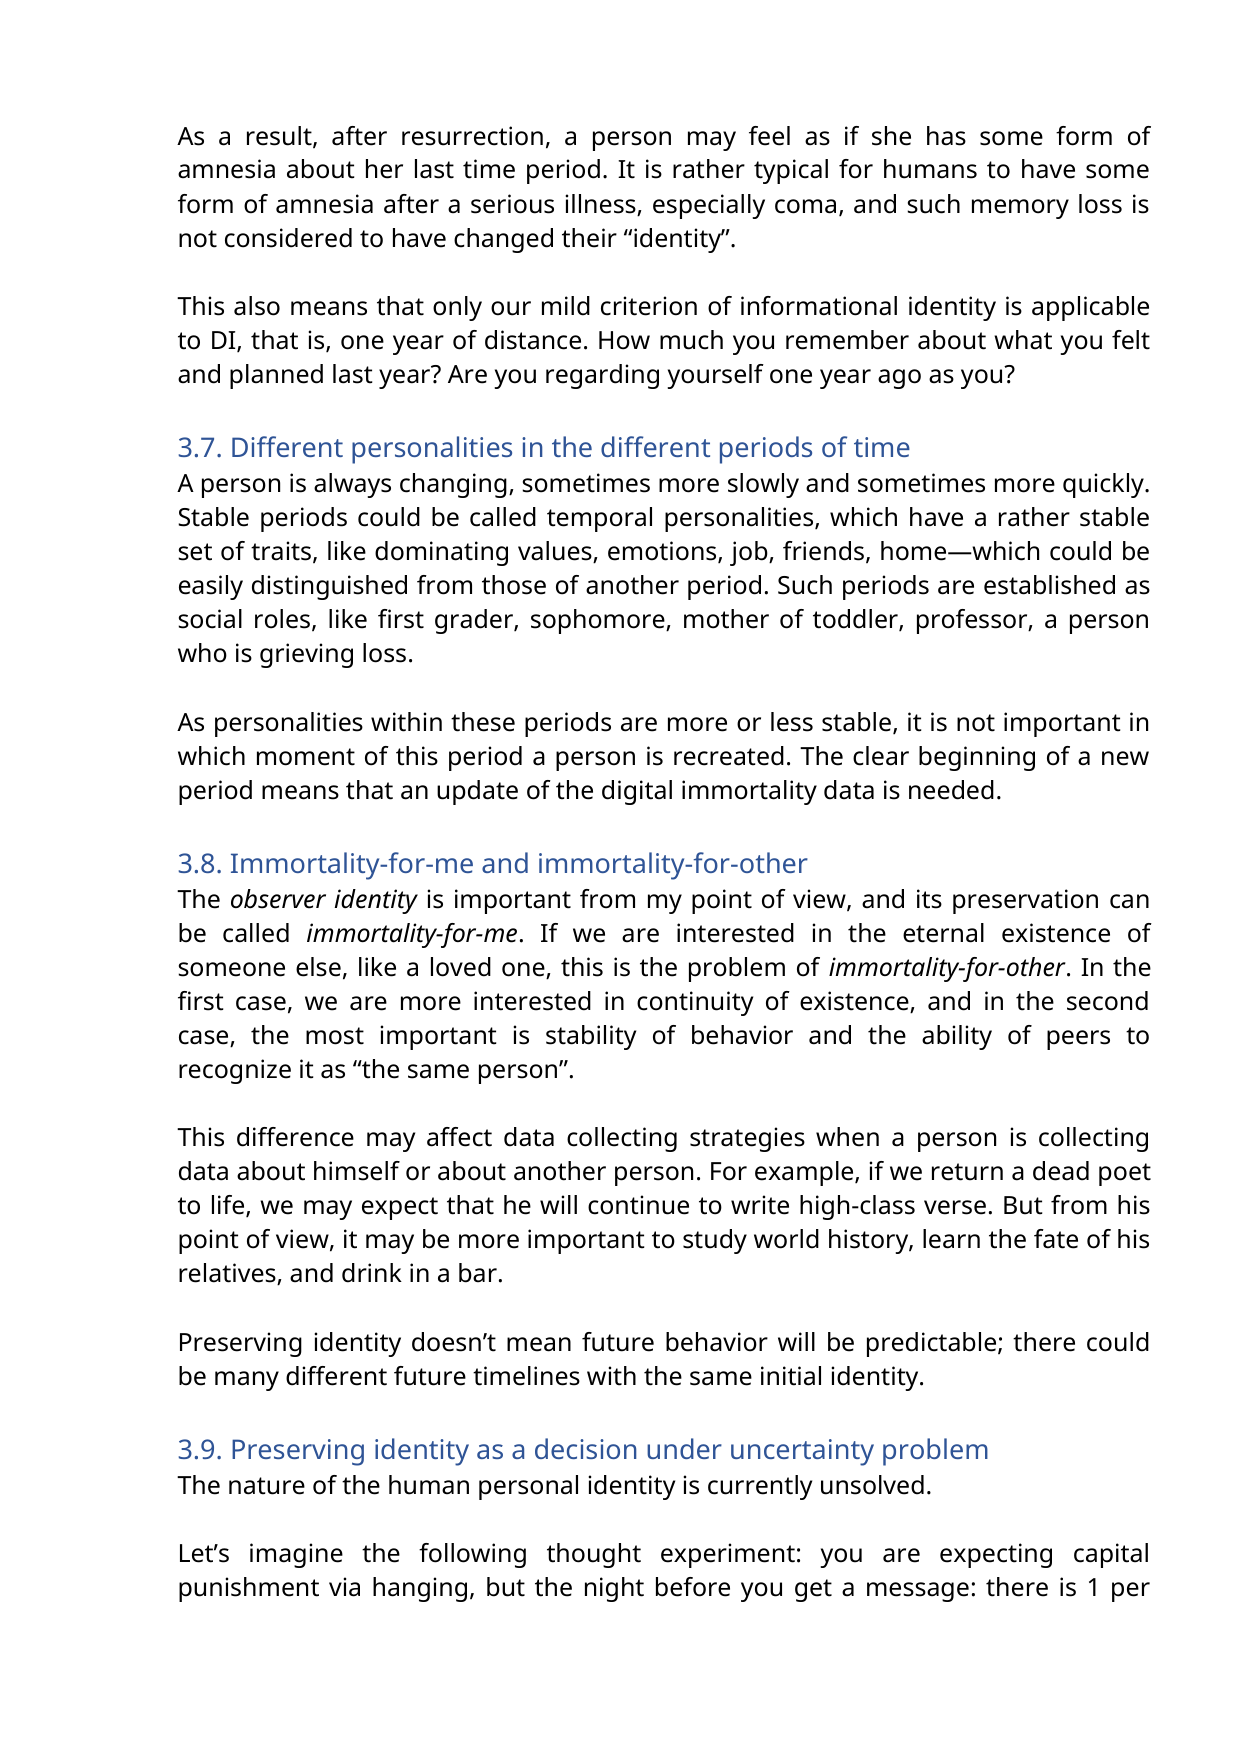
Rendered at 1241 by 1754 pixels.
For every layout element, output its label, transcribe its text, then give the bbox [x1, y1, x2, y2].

text This also means that only our mild criterion of informational identity is applicable to DI, that is, one year of distance. How much you remember about what you felt and planned last year? Are you regarding yourself one year ago as you? [177, 288, 1152, 391]
subtitle 3.9. Preserving identity as a decision under uncertainty problem [177, 1431, 1152, 1467]
text A person is always changing, sometimes more slowly and sometimes more quickly. Stable periods could be called temporal personalities, which have a rather stable set of traits, like dominating values, emotions, job, friends, home—which could be easily distinguished from those of another period. Such periods are established as social roles, like first grader, sophomore, mother of toddler, professor, a person who is grieving loss. [177, 466, 1152, 670]
text Preserving identity doesn’t mean future behavior will be predictable; there could be many different future timelines with the same initial identity. [177, 1324, 1152, 1392]
subtitle 3.7. Different personalities in the different periods of time [177, 429, 1152, 466]
text The observer identity is important from my point of view, and its preservation can be called immortality-for-me. If we are interested in the eternal existence of someone else, like a loved one, this is the problem of immortality-for-other. In the first case, we are more interested in continuity of existence, and in the second case, the most important is stability of behavior and the ability of peers to recognize it as “the same person”. [177, 881, 1152, 1086]
text This difference may affect data collecting strategies when a person is collecting data about himself or about another person. For example, if we return a dead poet to life, we may expect that he will continue to write high-class verse. But from his point of view, it may be more important to study world history, learn the fate of his relatives, and drink in a bar. [177, 1120, 1152, 1290]
subtitle 3.8. Immortality-for-me and immortality-for-other [177, 844, 1152, 881]
text As a result, after resurrection, a person may feel as if she has some form of amnesia about her last time period. It is rather typical for humans to have some form of amnesia after a serious illness, especially coma, and such memory loss is not considered to have changed their “identity”. [177, 118, 1152, 254]
text As personalities within these periods are more or less stable, it is not important in which moment of this period a person is recreated. The clear beginning of a new period means that an update of the digital immortality data is needed. [177, 704, 1152, 806]
text The nature of the human personal identity is currently unsolved. [177, 1467, 1152, 1502]
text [177, 1536, 1152, 1604]
